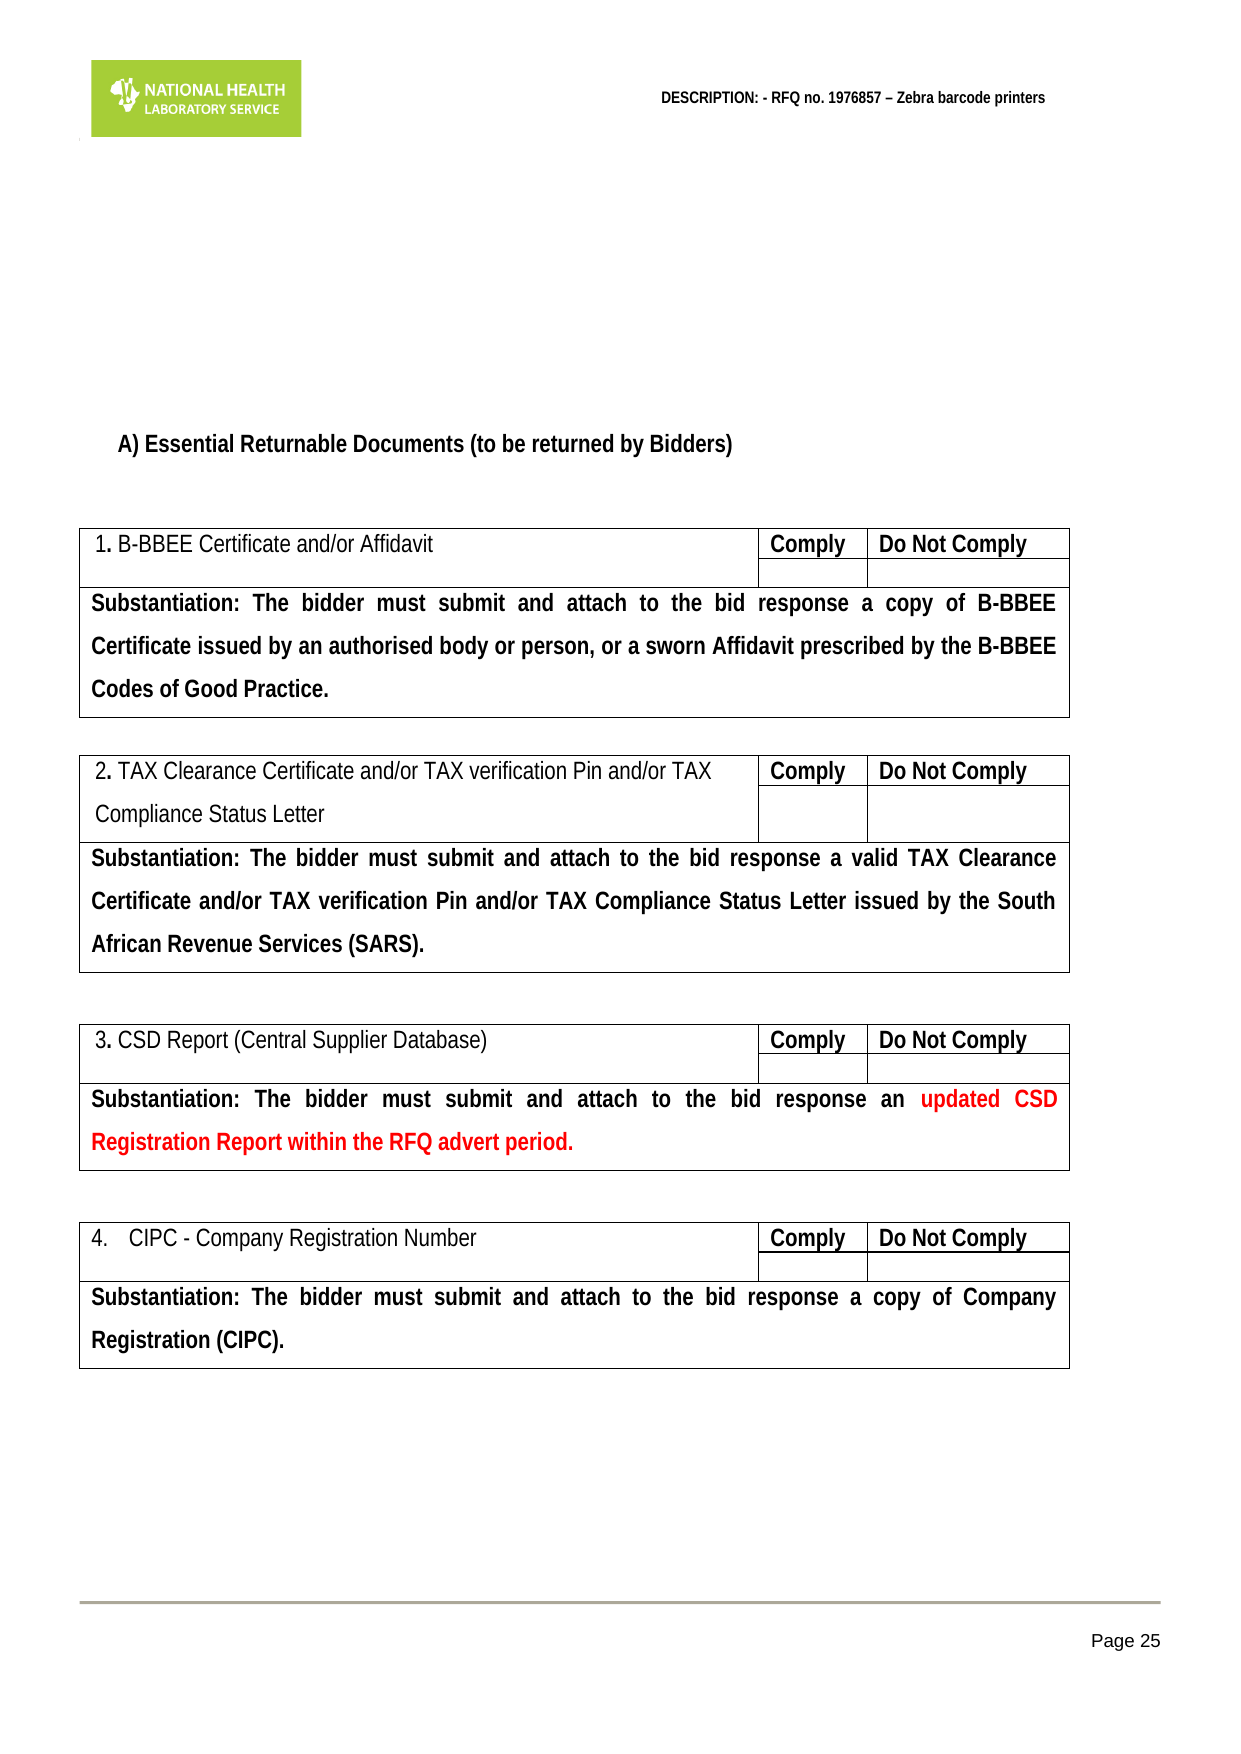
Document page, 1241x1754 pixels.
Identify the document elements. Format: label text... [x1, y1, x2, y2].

table_header 3. CSD Report (Central Supplier Database) [80, 1025, 758, 1083]
table_cell [759, 1253, 867, 1281]
table_cell Substantiation: The bidder must submit and attach to the bid response a valid TAX Clearance Certificate and/or TAX verification Pin and/or TAX Compliance Status Letter issued by the South African Revenue Services (SARS). [80, 843, 1069, 972]
table_cell [868, 1054, 1069, 1083]
table_header Do Not Comply [868, 529, 1069, 557]
table_header 2. TAX Clearance Certificate and/or TAX verification Pin and/or TAX Compliance Status Letter [80, 756, 758, 842]
table_cell Substantiation: The bidder must submit and attach to the bid response a copy of Company Registration (CIPC). [80, 1282, 1069, 1368]
table_header Do Not Comply [868, 756, 1069, 784]
table_cell [759, 786, 867, 842]
table_cell [868, 786, 1069, 842]
table_cell [759, 559, 867, 587]
table_cell [868, 1253, 1069, 1281]
table_header 1. B-BBEE Certificate and/or Affidavit [80, 529, 758, 587]
table_header Comply [759, 529, 867, 557]
table_header Comply [759, 756, 867, 784]
text A) Essential Returnable Documents (to be returned by Bidders) [117, 429, 1161, 458]
table_header CIPC - Company Registration Number [80, 1223, 758, 1281]
table_cell [868, 559, 1069, 587]
table_cell [759, 1054, 867, 1083]
table_cell Substantiation: The bidder must submit and attach to the bid response an updated CSD Registration Report within the RFQ advert period. [80, 1084, 1069, 1170]
table_header Do Not Comply [868, 1025, 1069, 1053]
table_header Comply [759, 1223, 867, 1251]
picture [91, 60, 302, 137]
table_header Comply [759, 1025, 867, 1053]
table_header Do Not Comply [868, 1223, 1069, 1251]
table_cell Substantiation: The bidder must submit and attach to the bid response a copy of B-BBEE Certificate issued by an authorised body or person, or a sworn Affidavit prescribed by the B-BBEE Codes of Good Practice. [80, 588, 1069, 717]
